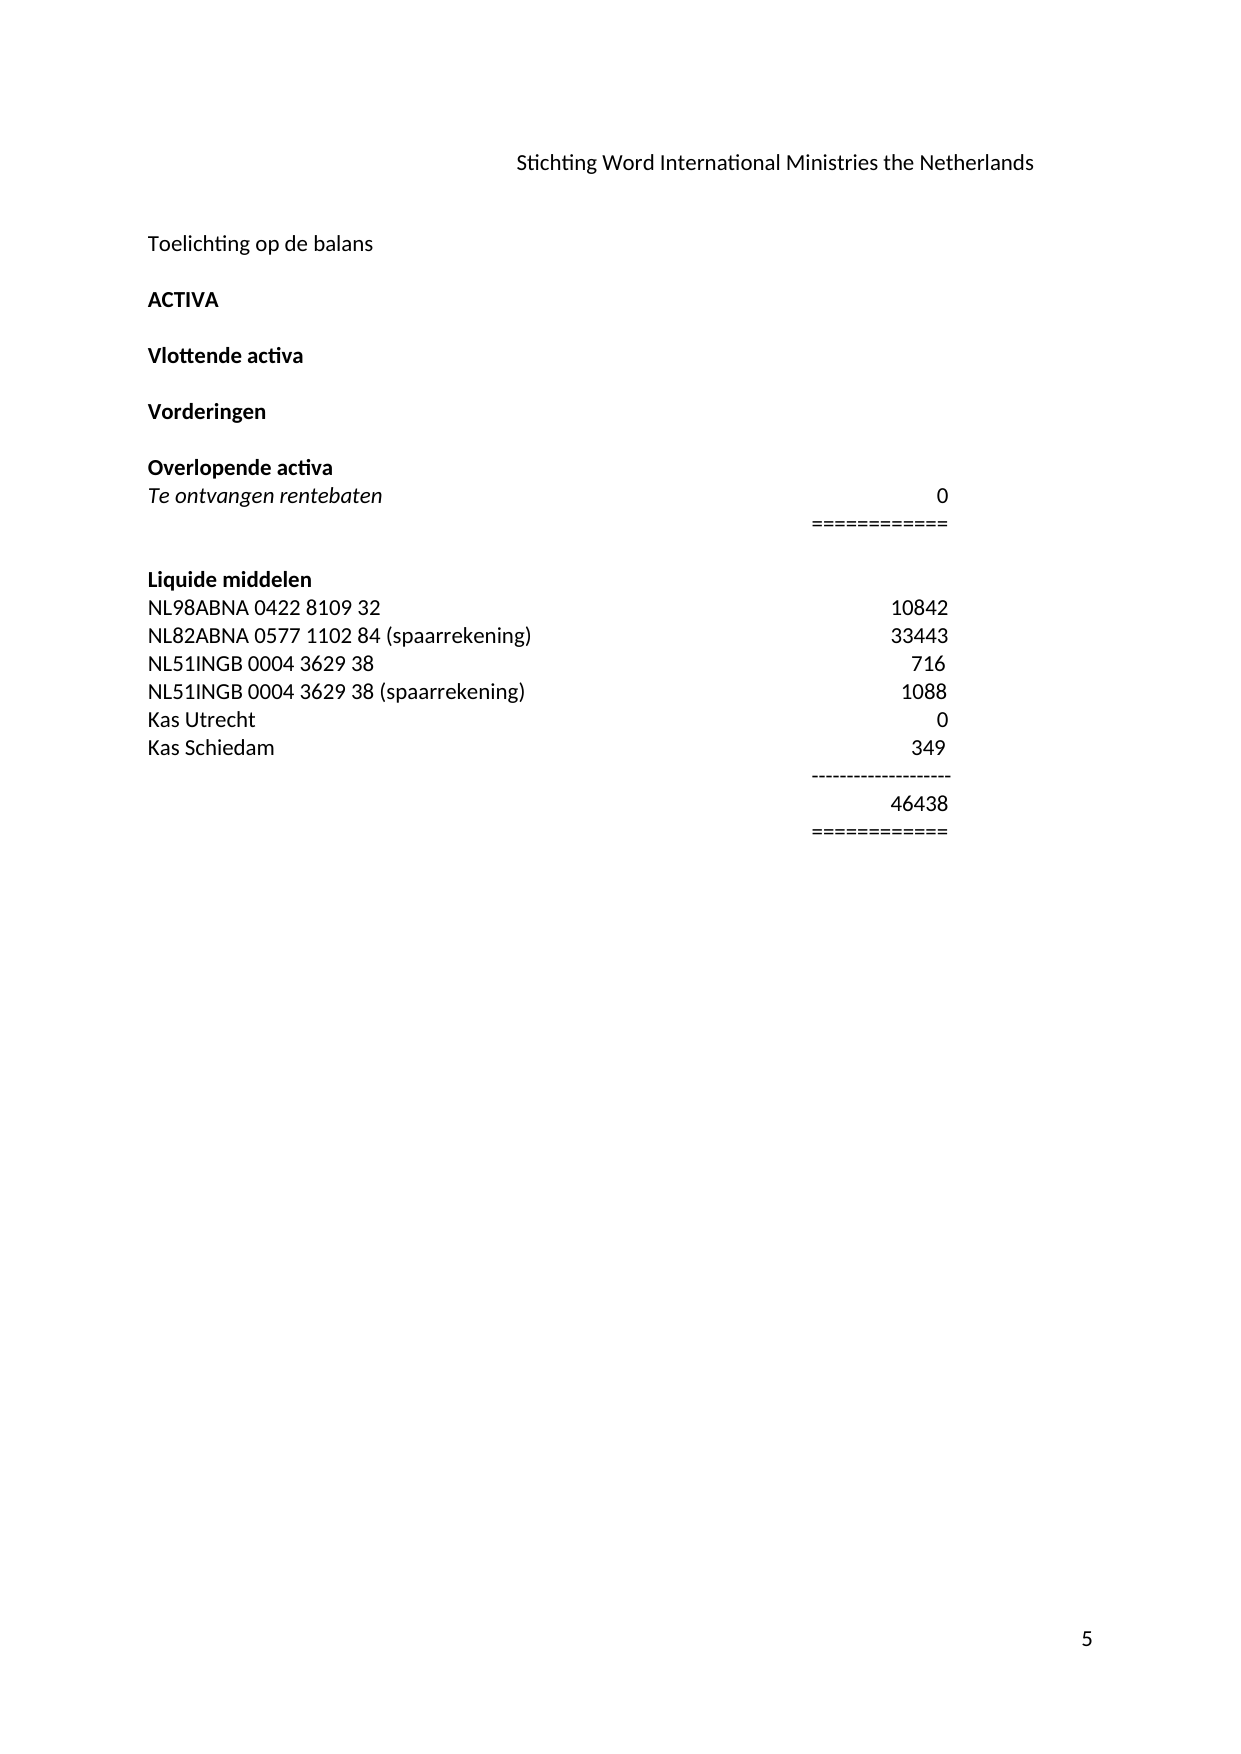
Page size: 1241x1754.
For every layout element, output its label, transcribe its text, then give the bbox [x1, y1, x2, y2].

text NL51INGB 0004 3629 38 716 [148, 649, 1093, 677]
text -------------------- [148, 761, 1093, 789]
text ============ [148, 817, 1093, 845]
text Kas Utrecht 0 [148, 705, 1093, 733]
text Vlottende activa [148, 341, 1093, 369]
text 46438 [148, 789, 1093, 817]
text Liquide middelen [148, 565, 1093, 593]
text Kas Schiedam 349 [148, 733, 1093, 761]
text Te ontvangen rentebaten 0 [148, 481, 1093, 509]
text Overlopende activa [148, 453, 1093, 481]
text Vorderingen [148, 397, 1093, 425]
text Stichting Word International Ministries the Netherlands [516, 148, 1093, 176]
text NL51INGB 0004 3629 38 (spaarrekening) 1088 [148, 677, 1093, 705]
text NL82ABNA 0577 1102 84 (spaarrekening) 33443 [148, 621, 1093, 649]
text NL98ABNA 0422 8109 32 10842 [148, 593, 1093, 621]
text ============ [148, 509, 1093, 537]
text Toelichting op de balans [148, 229, 1093, 257]
text ACTIVA [148, 285, 1093, 313]
